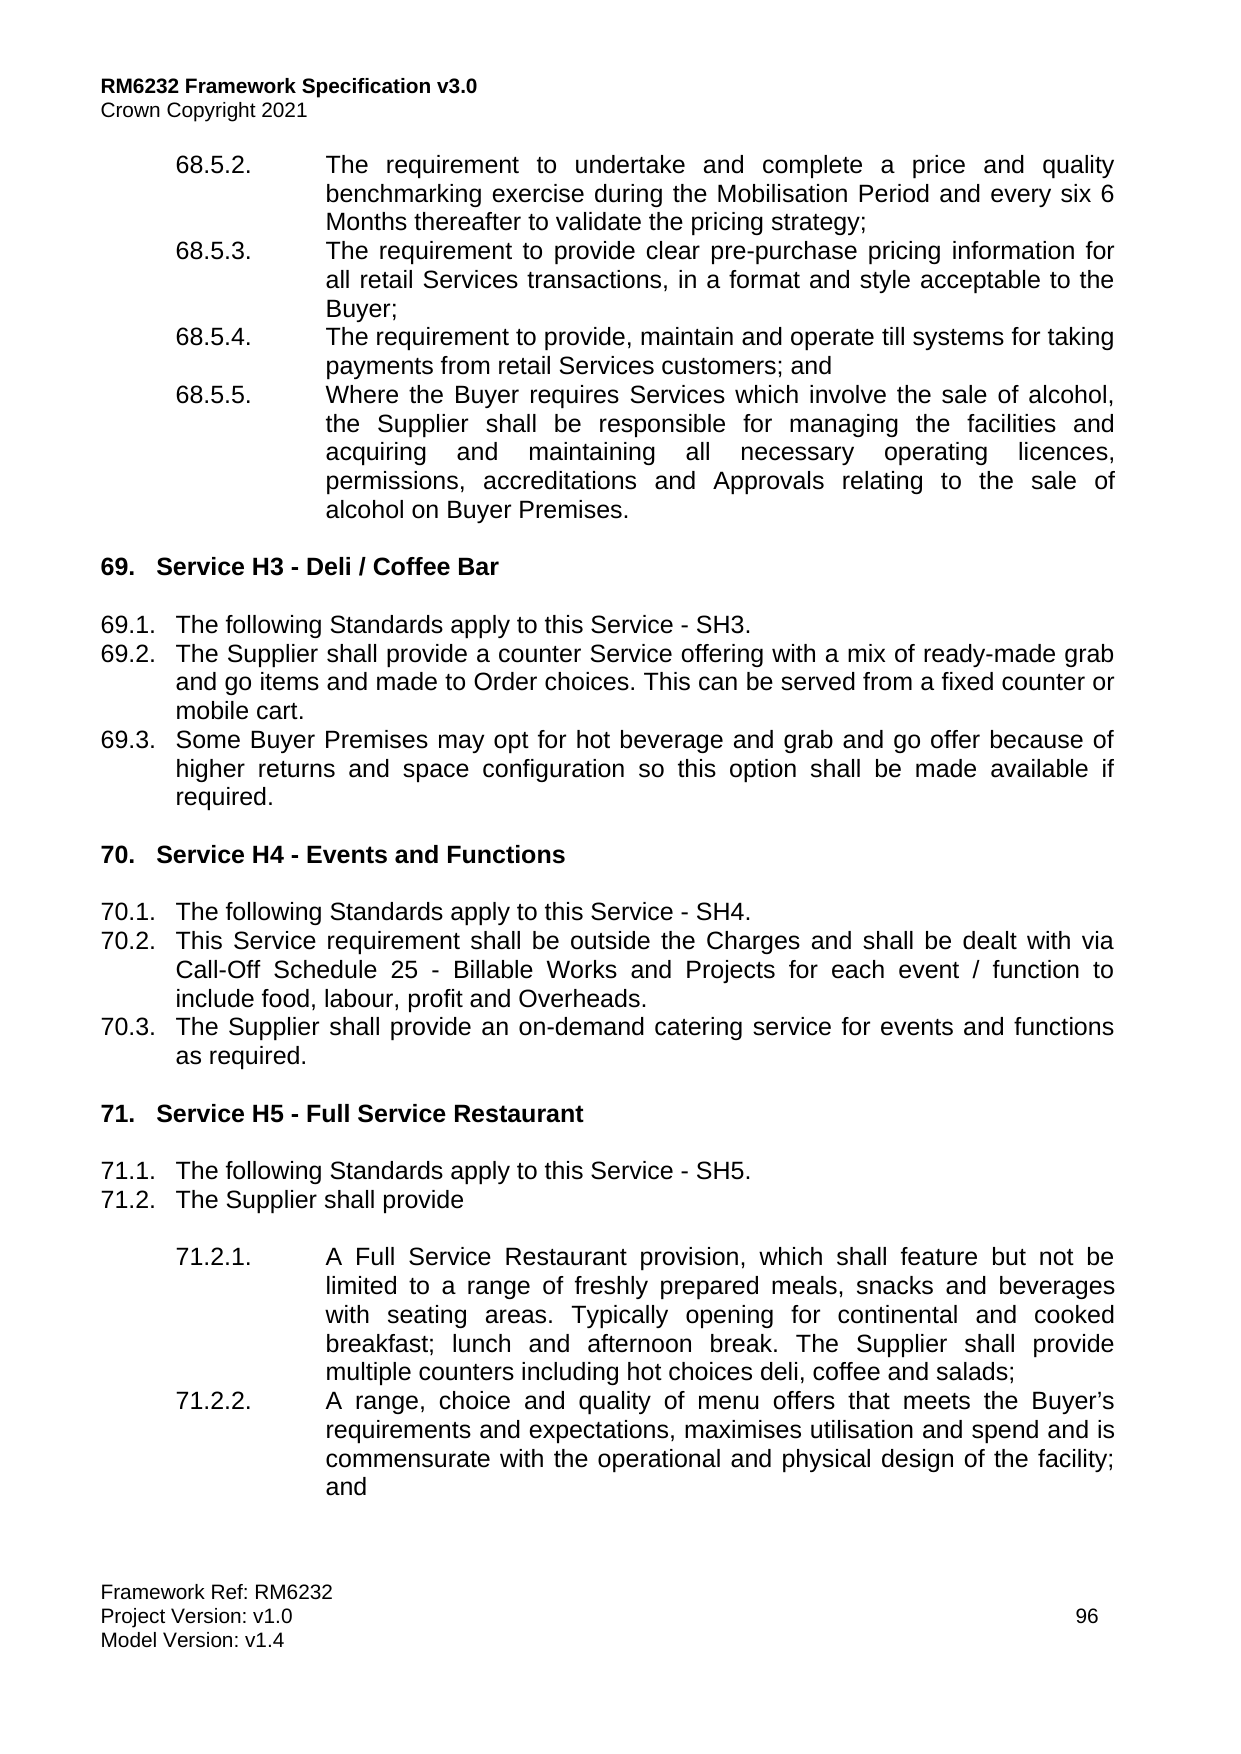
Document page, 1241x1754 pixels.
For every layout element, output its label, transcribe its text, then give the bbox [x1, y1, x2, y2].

text 68.5.5. Where the Buyer requires Services which involve the sale of alcohol, the Supplier shall be responsible for managing the facilities and acquiring and maintaining all necessary operating licences, permissions, accreditations and Approvals relating to the sale of alcohol on Buyer Premises. [175, 380, 1116, 523]
text 71.2.1. A Full Service Restaurant provision, which shall feature but not be limited to a range of freshly prepared meals, snacks and beverages with seating areas. Typically opening for continental and cooked breakfast; lunch and afternoon break. The Supplier shall provide multiple counters including hot choices deli, coffee and salads; [175, 1242, 1116, 1386]
text 71. Service H5 - Full Service Restaurant [100, 1098, 1116, 1127]
text 70.1. The following Standards apply to this Service - SH4. [100, 897, 1116, 926]
text 68.5.2. The requirement to undertake and complete a price and quality benchmarking exercise during the Mobilisation Period and every six 6 Months thereafter to validate the pricing strategy; [175, 150, 1116, 236]
text 71.1. The following Standards apply to this Service - SH5. [100, 1156, 1116, 1185]
text 68.5.3. The requirement to provide clear pre-purchase pricing information for all retail Services transactions, in a format and style acceptable to the Buyer; [175, 236, 1116, 322]
text 71.2. The Supplier shall provide [100, 1185, 1116, 1213]
text 70. Service H4 - Events and Functions [100, 840, 1116, 868]
text 70.2. This Service requirement shall be outside the Charges and shall be dealt with via Call-Off Schedule 25 - Billable Works and Projects for each event / function to include food, labour, profit and Overheads. [100, 926, 1116, 1012]
text 69.3. Some Buyer Premises may opt for hot beverage and grab and go offer because of higher returns and space configuration so this option shall be made available if required. [100, 725, 1116, 811]
text 69.2. The Supplier shall provide a counter Service offering with a mix of ready-made grab and go items and made to Order choices. This can be served from a fixed counter or mobile cart. [100, 638, 1116, 725]
text 69.1. The following Standards apply to this Service - SH3. [100, 610, 1116, 638]
text 68.5.4. The requirement to provide, maintain and operate till systems for taking payments from retail Services customers; and [175, 322, 1116, 380]
text 69. Service H3 - Deli / Coffee Bar [100, 552, 1116, 581]
text 70.3. The Supplier shall provide an on-demand catering service for events and functions as required. [100, 1012, 1116, 1070]
text 71.2.2. A range, choice and quality of menu offers that meets the Buyer’s requirements and expectations, maximises utilisation and spend and is commensurate with the operational and physical design of the facility; and [175, 1386, 1116, 1501]
